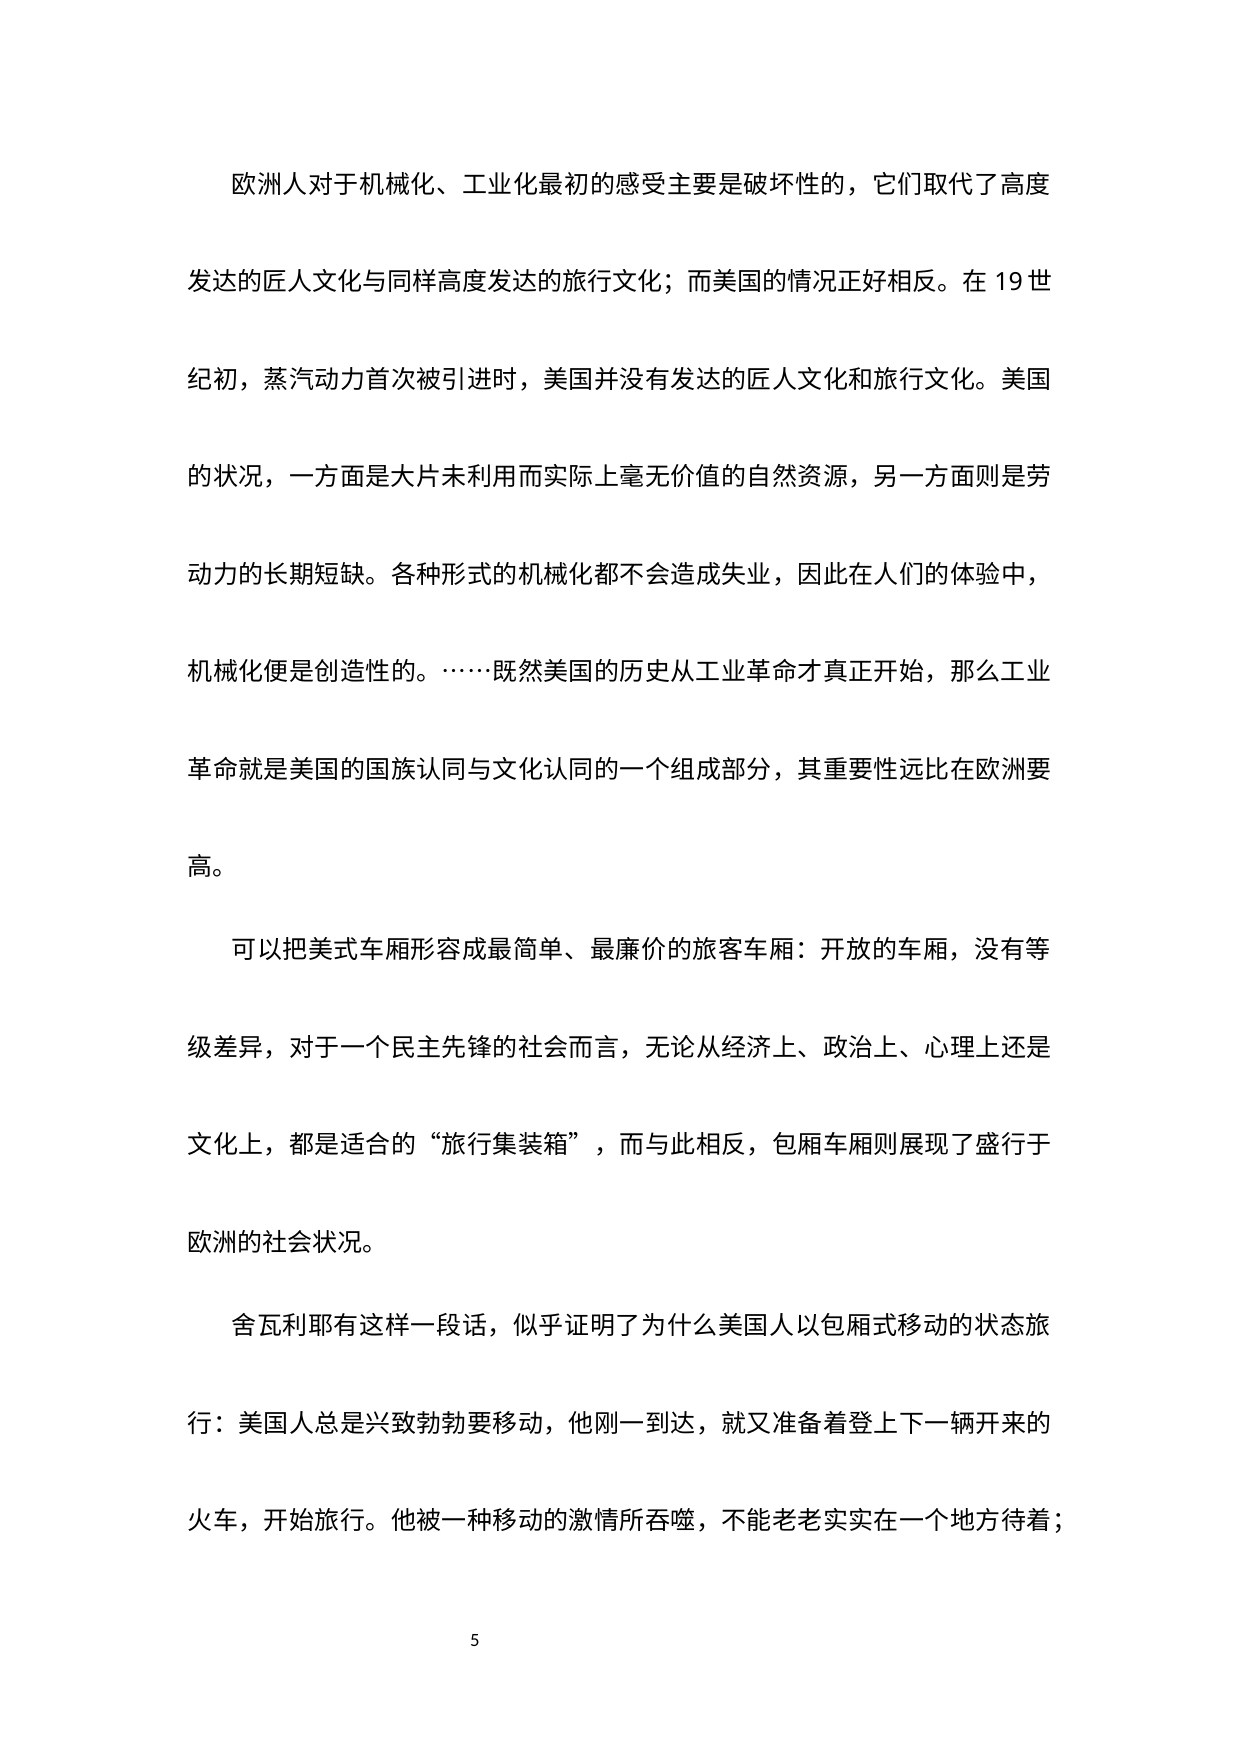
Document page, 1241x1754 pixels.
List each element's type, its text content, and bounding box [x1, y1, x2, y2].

list 欧洲人对于机械化、工业化最初的感受主要是破坏性的，它们取代了高度发达的匠人文化与同样高度发达的旅行文化；而美国的情况正好相反。在19世纪初，蒸汽动力首次被引进时，美国并没有发达的匠人文化和旅行文化。美国的状况，一方面是大片未利用而实际上毫无价值的自然资源，另一方面则是劳动力的长期短缺。各种形式的机械化都不会造成失业，因此在人们的体验中，机械化便是创造性的。……既然美国的历史从工业革命才真正开始，那么工业革命就是美国的国族认同与文化认同的一个组成部分，其重要性远比在欧洲要高。 [187, 150, 1053, 897]
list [187, 1291, 1053, 1551]
list 可以把美式车厢形容成最简单、最廉价的旅客车厢：开放的车厢，没有等级差异，对于一个民主先锋的社会而言，无论从经济上、政治上、心理上还是文化上，都是适合的“旅行集装箱”，而与此相反，包厢车厢则展现了盛行于欧洲的社会状况。 [187, 916, 1053, 1273]
